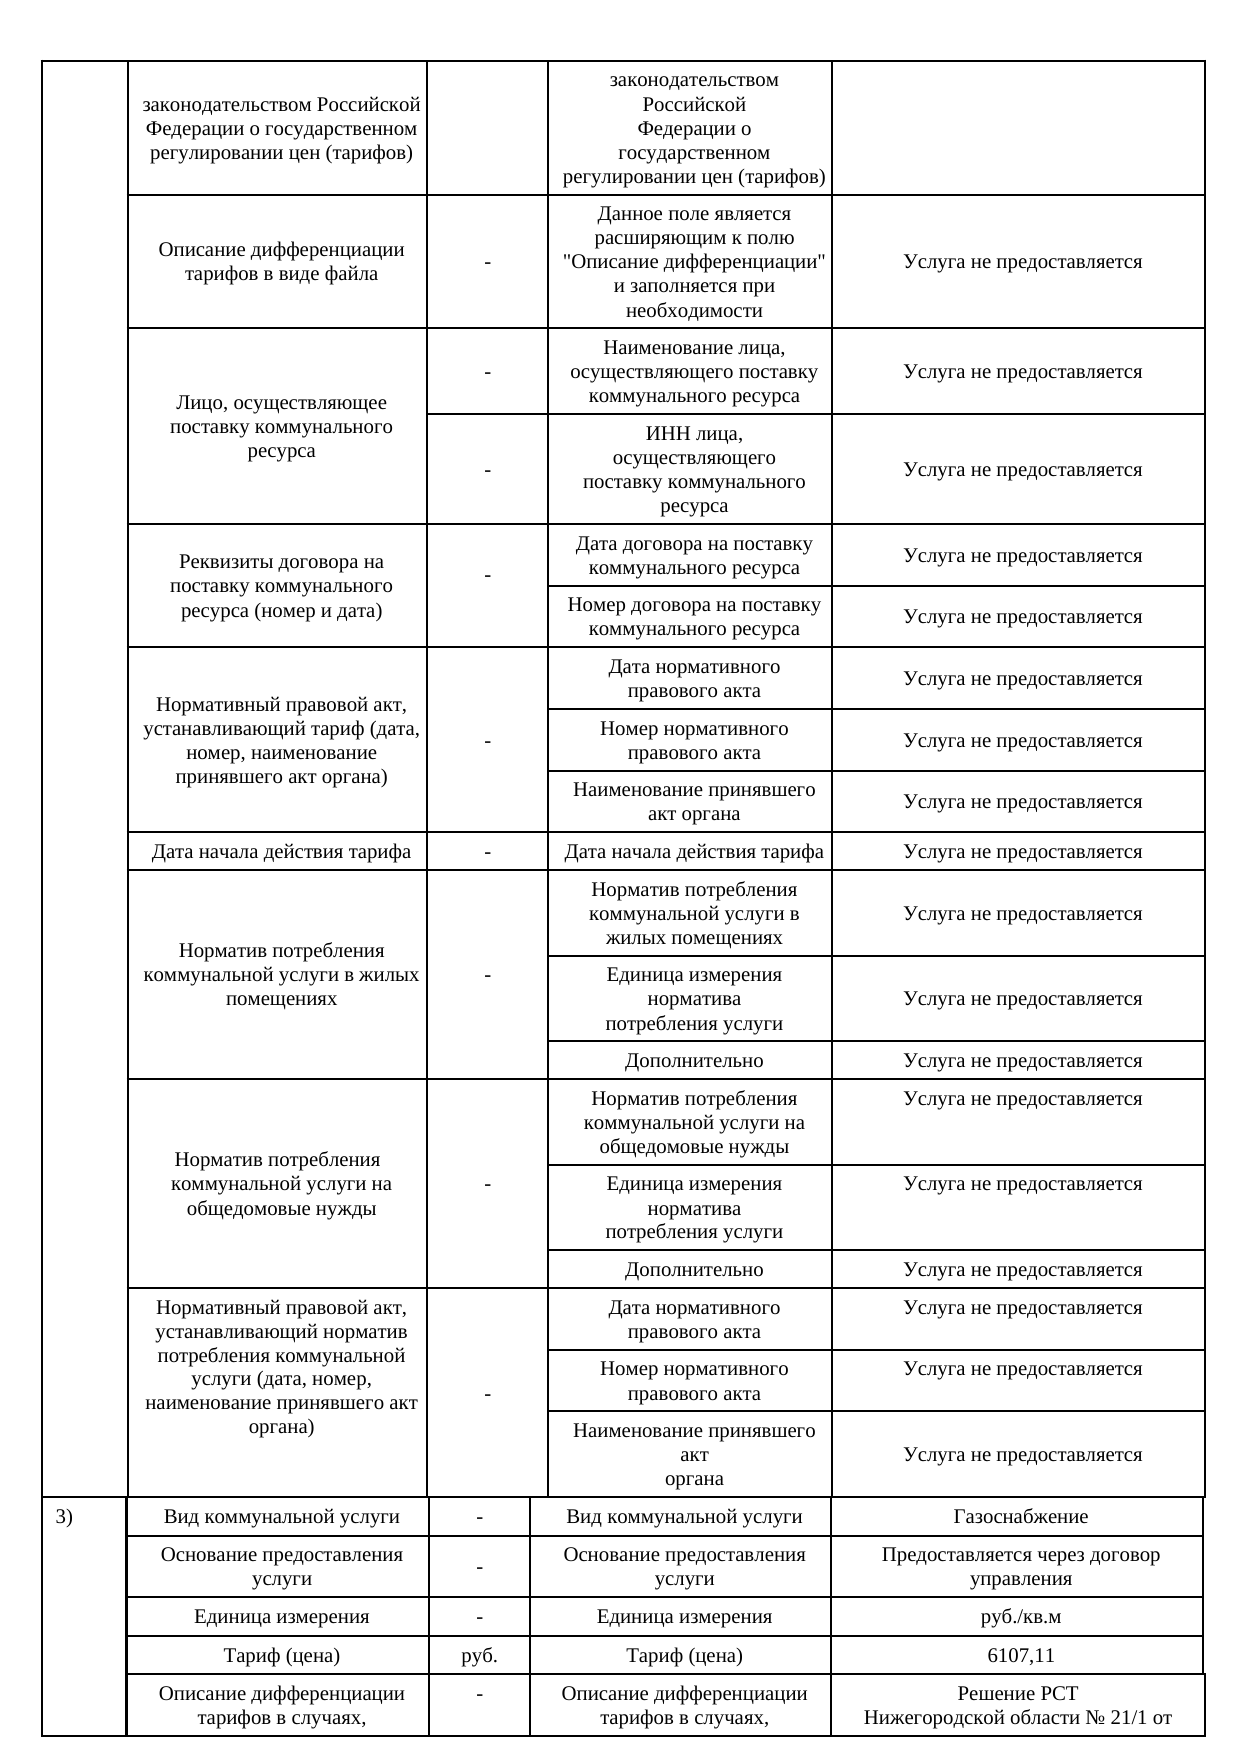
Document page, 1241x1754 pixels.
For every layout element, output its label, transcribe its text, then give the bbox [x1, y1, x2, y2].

table_cell - [430, 1537, 529, 1596]
table_cell Нормативный правовой акт, устанавливающий норматив потребления коммунальной услуги (дата, номер, наименование принявшего акт органа) [129, 1289, 426, 1496]
table_cell Дата нормативного правового акта [549, 648, 831, 708]
table_cell - [428, 871, 547, 1078]
table_cell Дата начала действия тарифа [129, 833, 426, 869]
table_cell - [428, 62, 547, 193]
table_cell Номер нормативного правового акта [549, 710, 831, 769]
table_cell Услуга не предоставляется [833, 525, 1204, 584]
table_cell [531, 1675, 830, 1735]
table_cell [549, 62, 831, 193]
table_cell Единица измерения норматива потребления услуги [549, 1166, 831, 1249]
table_cell Норматив потребления коммунальной услуги в жилых помещениях [549, 871, 831, 954]
table_cell - [428, 196, 547, 327]
table_cell Услуга не предоставляется [833, 1289, 1204, 1348]
table_cell - [428, 415, 547, 523]
table_cell - [428, 648, 547, 831]
table_cell - [428, 1080, 547, 1287]
table_cell Услуга не предоставляется [833, 710, 1204, 769]
table_cell Дополнительно [549, 1042, 831, 1078]
table_cell - [430, 1498, 529, 1534]
table_cell - [430, 1675, 529, 1735]
table_cell Номер нормативного правового акта [549, 1351, 831, 1410]
table_cell - [428, 833, 547, 869]
table_cell Газоснабжение [832, 1498, 1202, 1534]
table_cell Услуга не предоставляется [833, 1351, 1204, 1410]
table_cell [129, 62, 426, 193]
table_cell Данное поле является расширяющим к полю "Описание дифференциации" и заполняется при необходимости [549, 196, 831, 327]
table_cell Основание предоставления услуги [531, 1537, 830, 1596]
table_cell Услуга не предоставляется [833, 648, 1204, 708]
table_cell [832, 1675, 1204, 1735]
table_cell Лицо, осуществляющее поставку коммунального ресурса [129, 329, 426, 523]
table_cell - [428, 1289, 547, 1496]
table_cell Норматив потребления коммунальной услуги в жилых помещениях [129, 871, 426, 1078]
table_cell Единица измерения [128, 1598, 428, 1635]
table_cell Тариф (цена) [128, 1637, 428, 1673]
table_cell Дата начала действия тарифа [549, 833, 831, 869]
table_cell Вид коммунальной услуги [128, 1498, 428, 1534]
table_cell Основание предоставления услуги [128, 1537, 428, 1596]
table_cell Норматив потребления коммунальной услуги на общедомовые нужды [129, 1080, 426, 1287]
table_cell - [428, 525, 547, 646]
table_cell - [428, 329, 547, 413]
table_cell Услуга не предоставляется [833, 587, 1204, 646]
table_cell Нормативный правовой акт, устанавливающий тариф (дата, номер, наименование принявшего акт органа) [129, 648, 426, 831]
table_cell руб. [430, 1637, 529, 1673]
table_cell Услуга не предоставляется [833, 833, 1204, 869]
table_cell Единица измерения норматива потребления услуги [549, 957, 831, 1040]
table_cell Дата нормативного правового акта [549, 1289, 831, 1348]
table_cell Услуга не предоставляется [833, 1042, 1204, 1078]
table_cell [833, 62, 1204, 193]
table_cell Норматив потребления коммунальной услуги на общедомовые нужды [549, 1080, 831, 1163]
table_cell Описание дифференциации тарифов в виде файла [129, 196, 426, 327]
table_cell Наименование принявшего акт органа [549, 772, 831, 831]
table_cell Услуга не предоставляется [833, 415, 1204, 523]
table_cell Услуга не предоставляется [833, 772, 1204, 831]
table_cell 6107,11 [832, 1637, 1202, 1673]
table_cell Вид коммунальной услуги [531, 1498, 830, 1534]
table_cell Услуга не предоставляется [833, 1080, 1204, 1163]
table_cell Наименование принявшего акт органа [549, 1412, 831, 1496]
table_cell Услуга не предоставляется [833, 329, 1204, 413]
table_cell руб./кв.м [832, 1598, 1202, 1635]
table_cell Наименование лица, осуществляющего поставку коммунального ресурса [549, 329, 831, 413]
table_cell Услуга не предоставляется [833, 1412, 1204, 1496]
table_cell 3) [43, 1498, 125, 1735]
table_cell ИНН лица, осуществляющего поставку коммунального ресурса [549, 415, 831, 523]
table_cell Дата договора на поставку коммунального ресурса [549, 525, 831, 584]
table_cell Единица измерения [531, 1598, 830, 1635]
table_cell Услуга не предоставляется [833, 196, 1204, 327]
table_cell Тариф (цена) [531, 1637, 830, 1673]
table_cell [128, 1675, 428, 1735]
table_cell - [430, 1598, 529, 1635]
table_cell Услуга не предоставляется [833, 1251, 1204, 1287]
table_cell Услуга не предоставляется [833, 957, 1204, 1040]
table_cell Услуга не предоставляется [833, 1166, 1204, 1249]
table_cell Предоставляется через договор управления [832, 1537, 1202, 1596]
table_cell Услуга не предоставляется [833, 871, 1204, 954]
table_cell Реквизиты договора на поставку коммунального ресурса (номер и дата) [129, 525, 426, 646]
table_cell Номер договора на поставку коммунального ресурса [549, 587, 831, 646]
table_cell Дополнительно [549, 1251, 831, 1287]
